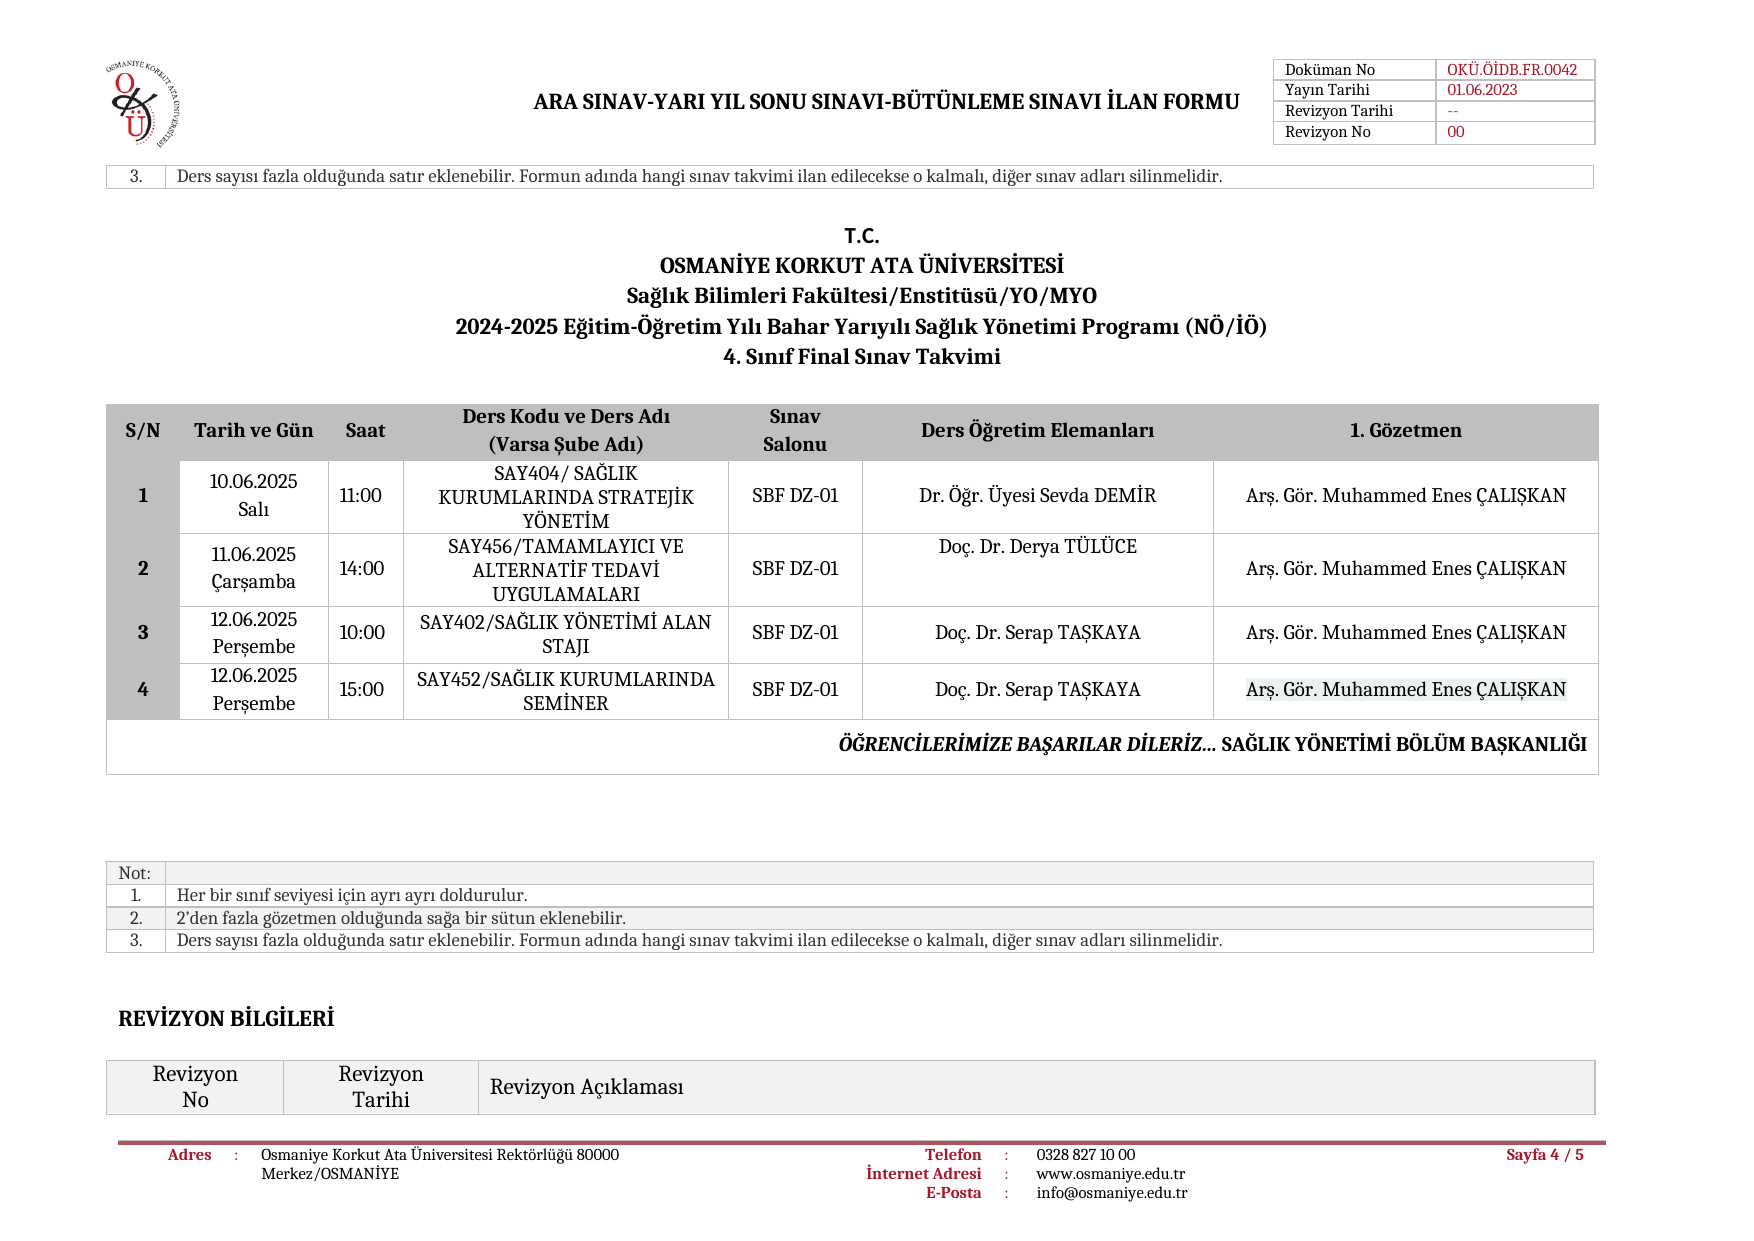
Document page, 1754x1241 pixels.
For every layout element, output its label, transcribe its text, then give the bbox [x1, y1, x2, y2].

table_cell SAY404/ SAĞLIK KURUMLARINDA STRATEJİK YÖNETİM [404, 461, 728, 533]
text T.C. [118, 221, 1606, 249]
table_cell SAY456/TAMAMLAYICI VE ALTERNATİF TEDAVİ UYGULAMALARI [404, 534, 728, 606]
table_cell SAY452/SAĞLIK KURUMLARINDA SEMİNER [404, 664, 728, 719]
picture [106, 60, 180, 148]
table_cell Doç. Dr. Serap TAŞKAYA [863, 607, 1213, 663]
table_cell 3. [107, 930, 165, 952]
table_header Saat [329, 405, 403, 460]
text Sağlık Bilimleri Fakültesi/Enstitüsü/YO/MYO [118, 283, 1606, 309]
table_cell SBF DZ-01 [729, 664, 862, 719]
table_header Revizyon Açıklaması [479, 1061, 1594, 1113]
table_header Revizyon No [107, 1061, 283, 1113]
table_cell 11.06.2025 Çarşamba [180, 534, 328, 606]
table_cell 10:00 [329, 607, 403, 663]
table_cell 2 [107, 534, 179, 606]
text OSMANİYE KORKUT ATA ÜNİVERSİTESİ [118, 253, 1606, 279]
text 4. Sınıf Final Sınav Takvimi [118, 344, 1606, 370]
table_header [166, 862, 1593, 884]
table_cell Arş. Gör. Muhammed Enes ÇALIŞKAN [1214, 534, 1598, 606]
table_cell 3 [107, 607, 179, 663]
table_cell Dr. Öğr. Üyesi Sevda DEMİR [863, 461, 1213, 533]
table_header Ders Öğretim Elemanları [863, 405, 1213, 460]
table_header Ders Kodu ve Ders Adı (Varsa Şube Adı) [404, 405, 728, 460]
table_cell 12.06.2025 Perşembe [180, 664, 328, 719]
table_cell SBF DZ-01 [729, 607, 862, 663]
table_cell SBF DZ-01 [729, 534, 862, 606]
table_cell Ders sayısı fazla olduğunda satır eklenebilir. Formun adında hangi sınav takvimi ilan edilecekse o kalmalı, diğer sınav adları silinmelidir. [166, 930, 1593, 952]
table_cell 2. [107, 908, 165, 929]
table_cell SAY402/SAĞLIK YÖNETİMİ ALAN STAJI [404, 607, 728, 663]
table_cell Arş. Gör. Muhammed Enes ÇALIŞKAN [1214, 607, 1598, 663]
table_header S/N [107, 405, 179, 460]
table_cell 1. [107, 885, 165, 906]
table_cell Doç. Dr. Serap TAŞKAYA [863, 664, 1213, 719]
table_cell 4 [107, 664, 179, 719]
table_cell 3. [107, 166, 165, 188]
table_header Not: [107, 862, 165, 884]
text REVİZYON BİLGİLERİ [118, 1005, 1606, 1032]
table_cell ÖĞRENCİLERİMİZE BAŞARILAR DİLERİZ… SAĞLIK YÖNETİMİ BÖLÜM BAŞKANLIĞI [107, 720, 1598, 774]
table_cell Arş. Gör. Muhammed Enes ÇALIŞKAN [1214, 461, 1598, 533]
table_cell 15:00 [329, 664, 403, 719]
table_cell Arş. Gör. Muhammed Enes ÇALIŞKAN [1214, 664, 1598, 719]
table_cell Ders sayısı fazla olduğunda satır eklenebilir. Formun adında hangi sınav takvimi ilan edilecekse o kalmalı, diğer sınav adları silinmelidir. [166, 166, 1593, 188]
table_cell 2’den fazla gözetmen olduğunda sağa bir sütun eklenebilir. [166, 908, 1593, 929]
text 2024-2025 Eğitim-Öğretim Yılı Bahar Yarıyılı Sağlık Yönetimi Programı (NÖ/İÖ) [118, 313, 1606, 340]
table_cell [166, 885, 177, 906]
table_cell 10.06.2025 Salı [180, 461, 328, 533]
table_header 1. Gözetmen [1214, 405, 1598, 460]
table_cell 1 [107, 461, 179, 533]
table_cell Doç. Dr. Derya TÜLÜCE [863, 534, 1213, 606]
table_cell 11:00 [329, 461, 403, 533]
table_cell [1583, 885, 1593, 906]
table_header Sınav Salonu [729, 405, 862, 460]
table_cell SBF DZ-01 [729, 461, 862, 533]
table_cell 14:00 [329, 534, 403, 606]
table_header Revizyon Tarihi [284, 1061, 478, 1113]
table_header Tarih ve Gün [180, 405, 328, 460]
table_cell 12.06.2025 Perşembe [180, 607, 328, 663]
